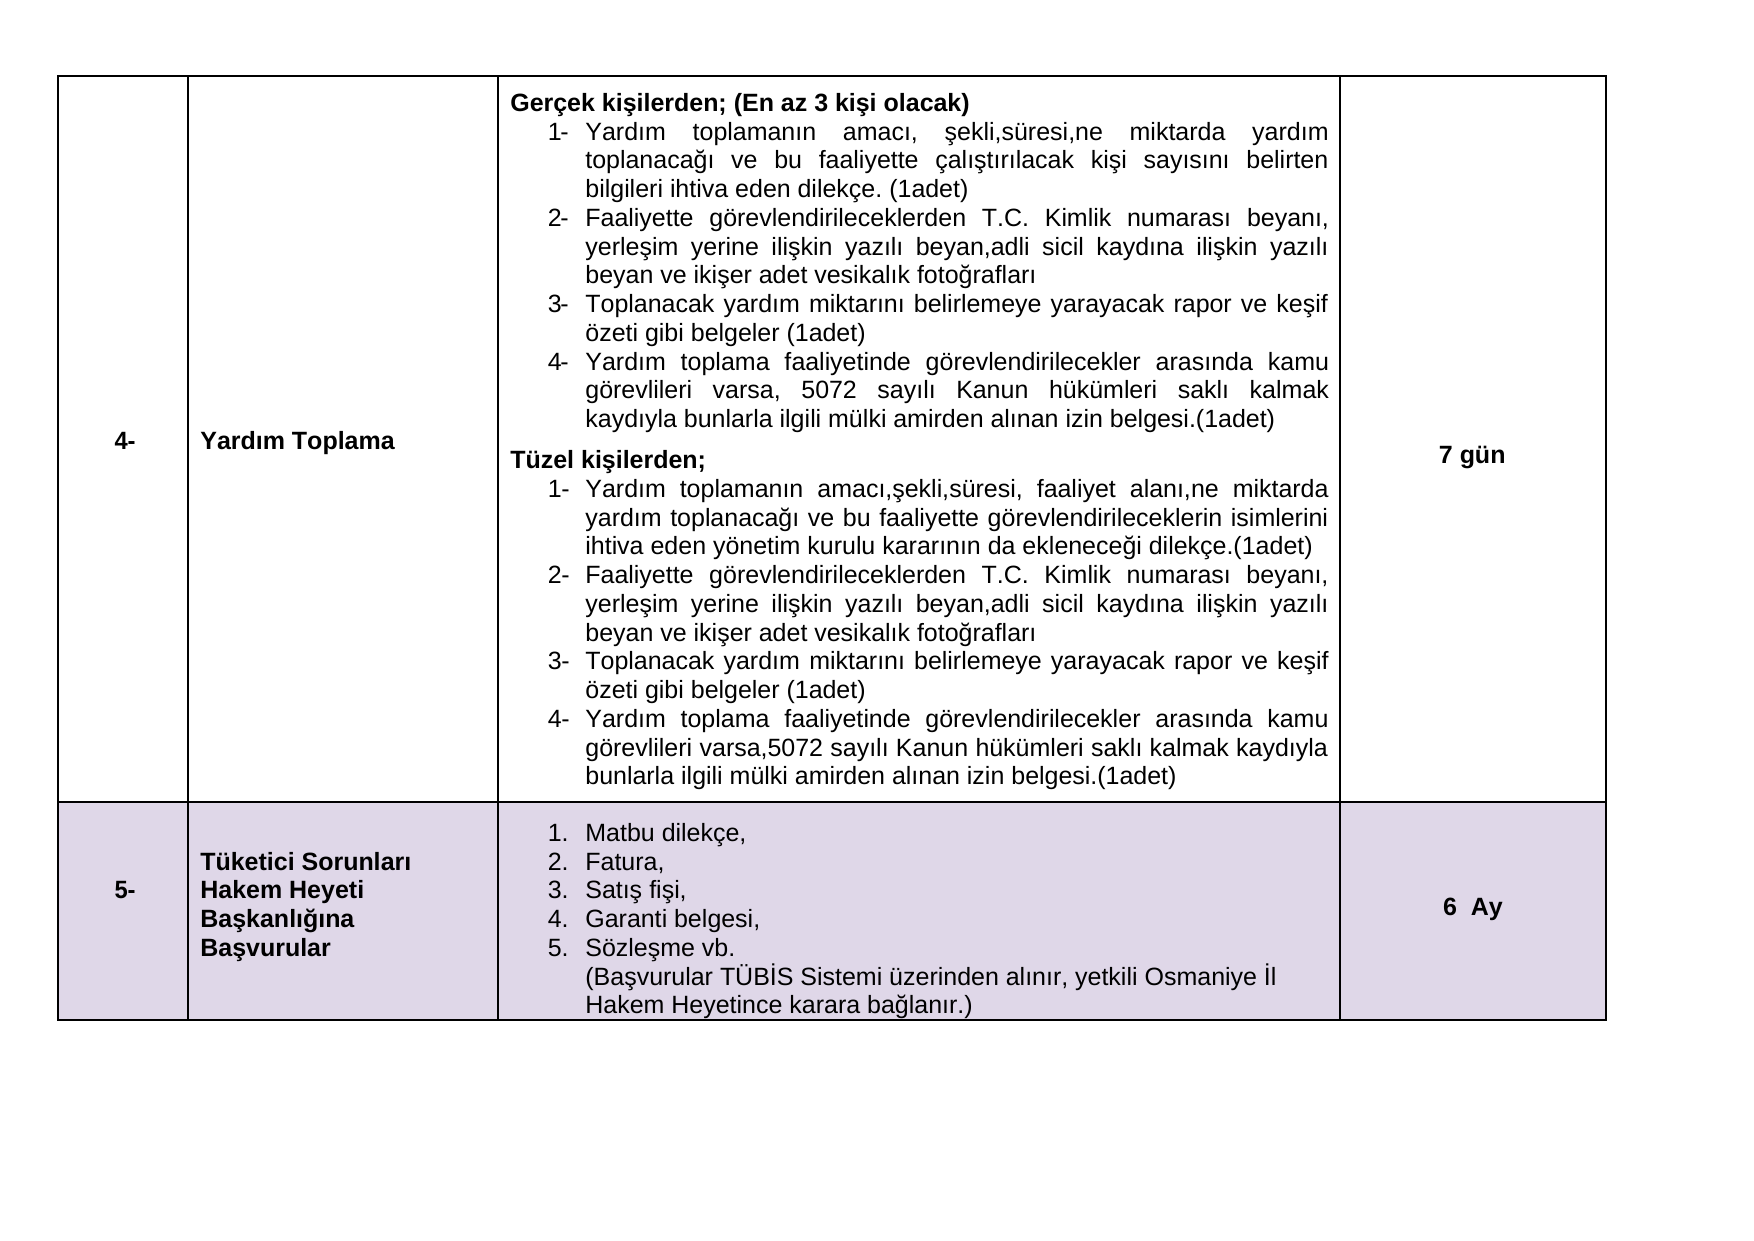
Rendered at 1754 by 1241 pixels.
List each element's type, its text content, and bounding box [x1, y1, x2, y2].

table_header Yardım Toplama [189, 77, 497, 801]
table_cell Tüketici Sorunları Hakem Heyeti Başkanlığına Başvurular [189, 803, 497, 1019]
table_header 7 gün [1341, 77, 1605, 801]
table_cell 5- [59, 803, 187, 1019]
table_header Gerçek kişilerden; (En az 3 kişi olacak) Yardım toplamanın amacı, şekli,süresi,ne miktarda yardım toplanacağı ve bu faaliyette çalıştırılacak kişi sayısını belirten bilgileri ihtiva eden dilekçe. (1adet) Faaliyette görevlendirileceklerden T.C. Kimlik numarası beyanı, yerleşim yerine ilişkin yazılı beyan,adli sicil kaydına ilişkin yazılı beyan ve ikişer adet vesikalık fotoğrafları Toplanacak yardım miktarını belirlemeye yarayacak rapor ve keşif özeti gibi belgeler (1adet) Yardım toplama faaliyetinde görevlendirilecekler arasında kamu görevlileri varsa, 5072 sayılı Kanun hükümleri saklı kalmak kaydıyla bunlarla ilgili mülki amirden alınan izin belgesi.(1adet) Tüzel kişilerden; Yardım toplamanın amacı,şekli,süresi, faaliyet alanı,ne miktarda yardım toplanacağı ve bu faaliyette görevlendirileceklerin isimlerini ihtiva eden yönetim kurulu kararının da ekleneceği dilekçe.(1adet) Faaliyette görevlendirileceklerden T.C. Kimlik numarası beyanı, yerleşim yerine ilişkin yazılı beyan,adli sicil kaydına ilişkin yazılı beyan ve ikişer adet vesikalık fotoğrafları Toplanacak yardım miktarını belirlemeye yarayacak rapor ve keşif özeti gibi belgeler (1adet) Yardım toplama faaliyetinde görevlendirilecekler arasında kamu görevlileri varsa,5072 sayılı Kanun hükümleri saklı kalmak kaydıyla bunlarla ilgili mülki amirden alınan izin belgesi.(1adet) [499, 77, 1339, 801]
table_cell Matbu dilekçe, Fatura, Satış fişi, Garanti belgesi, Sözleşme vb. (Başvurular TÜBİS Sistemi üzerinden alınır, yetkili Osmaniye İl Hakem Heyetince karara bağlanır.) [499, 803, 1339, 1019]
table_header 4- [59, 77, 187, 801]
table_cell 6 Ay [1341, 803, 1605, 1019]
